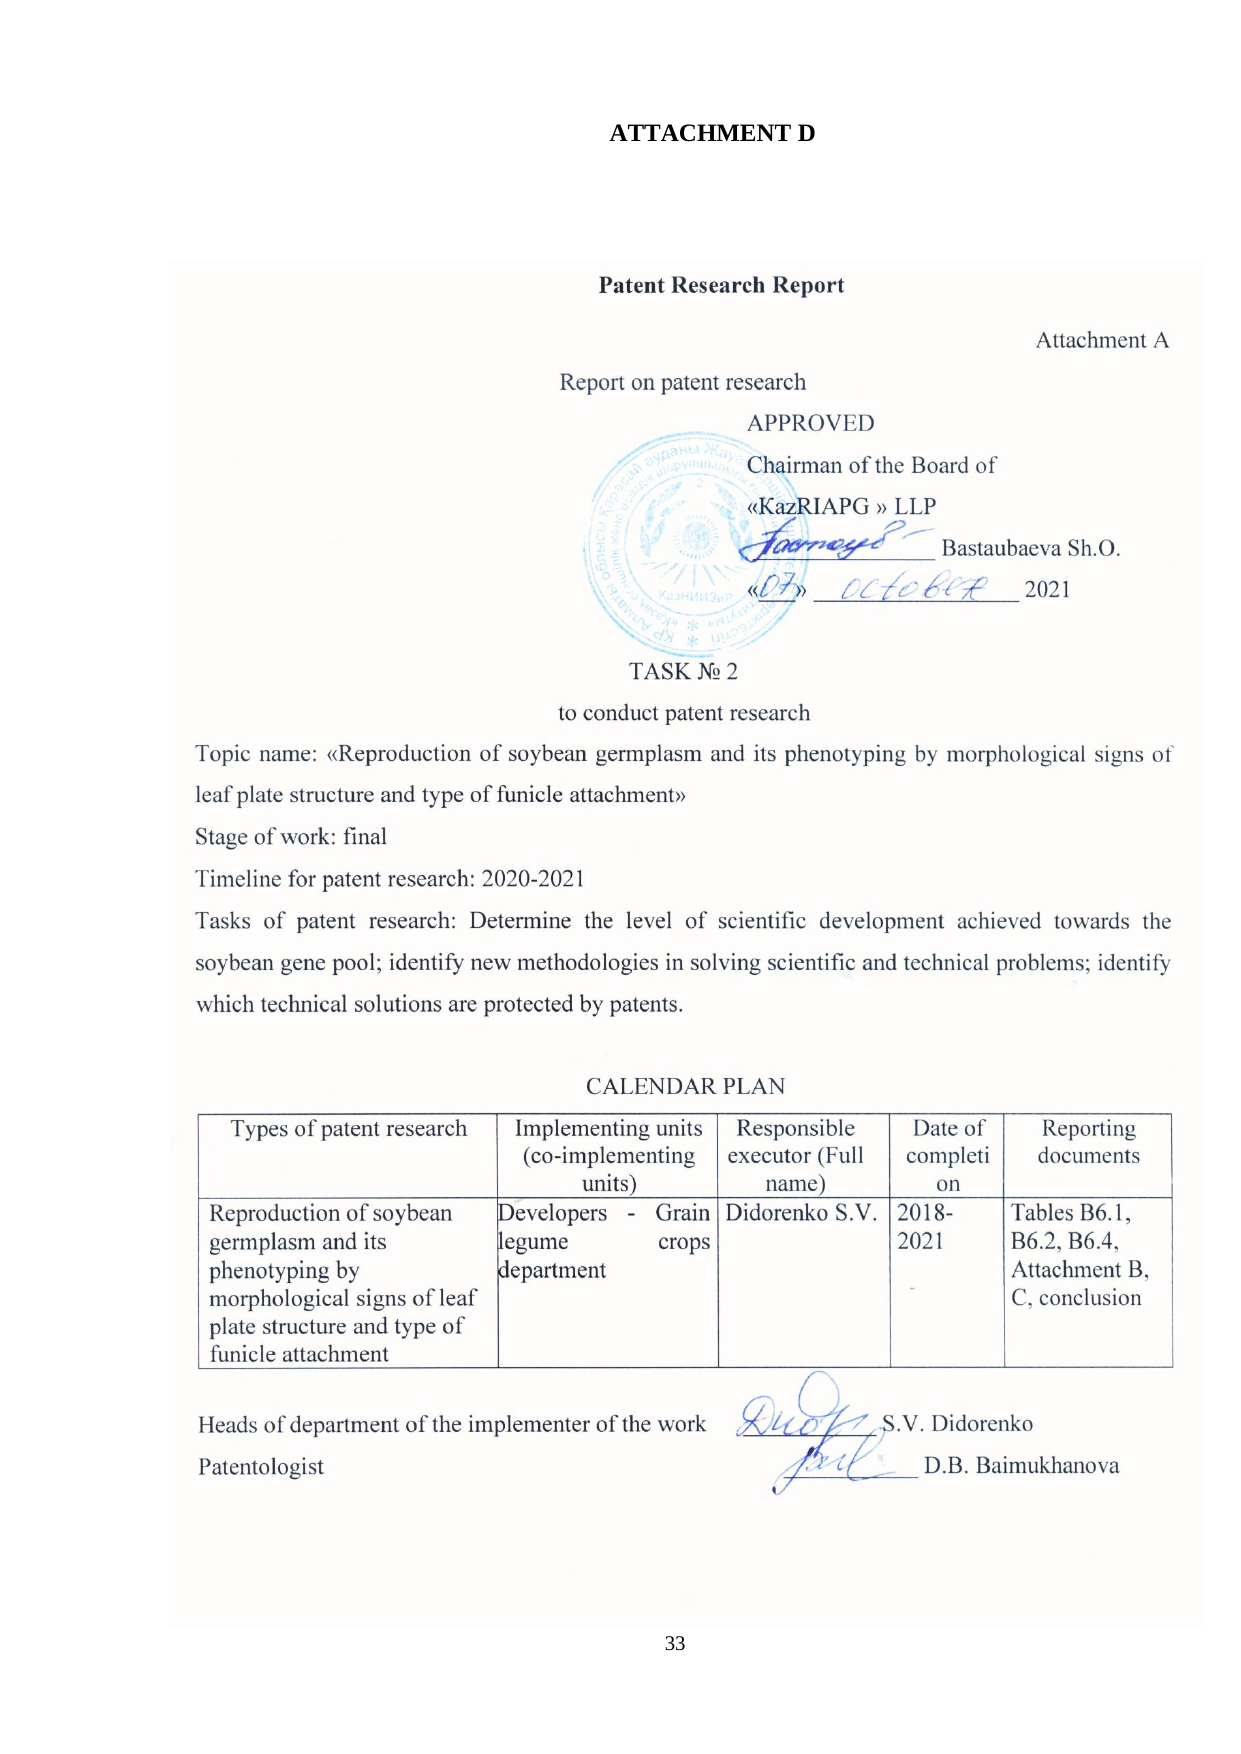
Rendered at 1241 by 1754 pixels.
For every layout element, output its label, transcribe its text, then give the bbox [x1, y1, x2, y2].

picture [168, 261, 1205, 1627]
text ATTACHMENT D [169, 118, 1181, 147]
